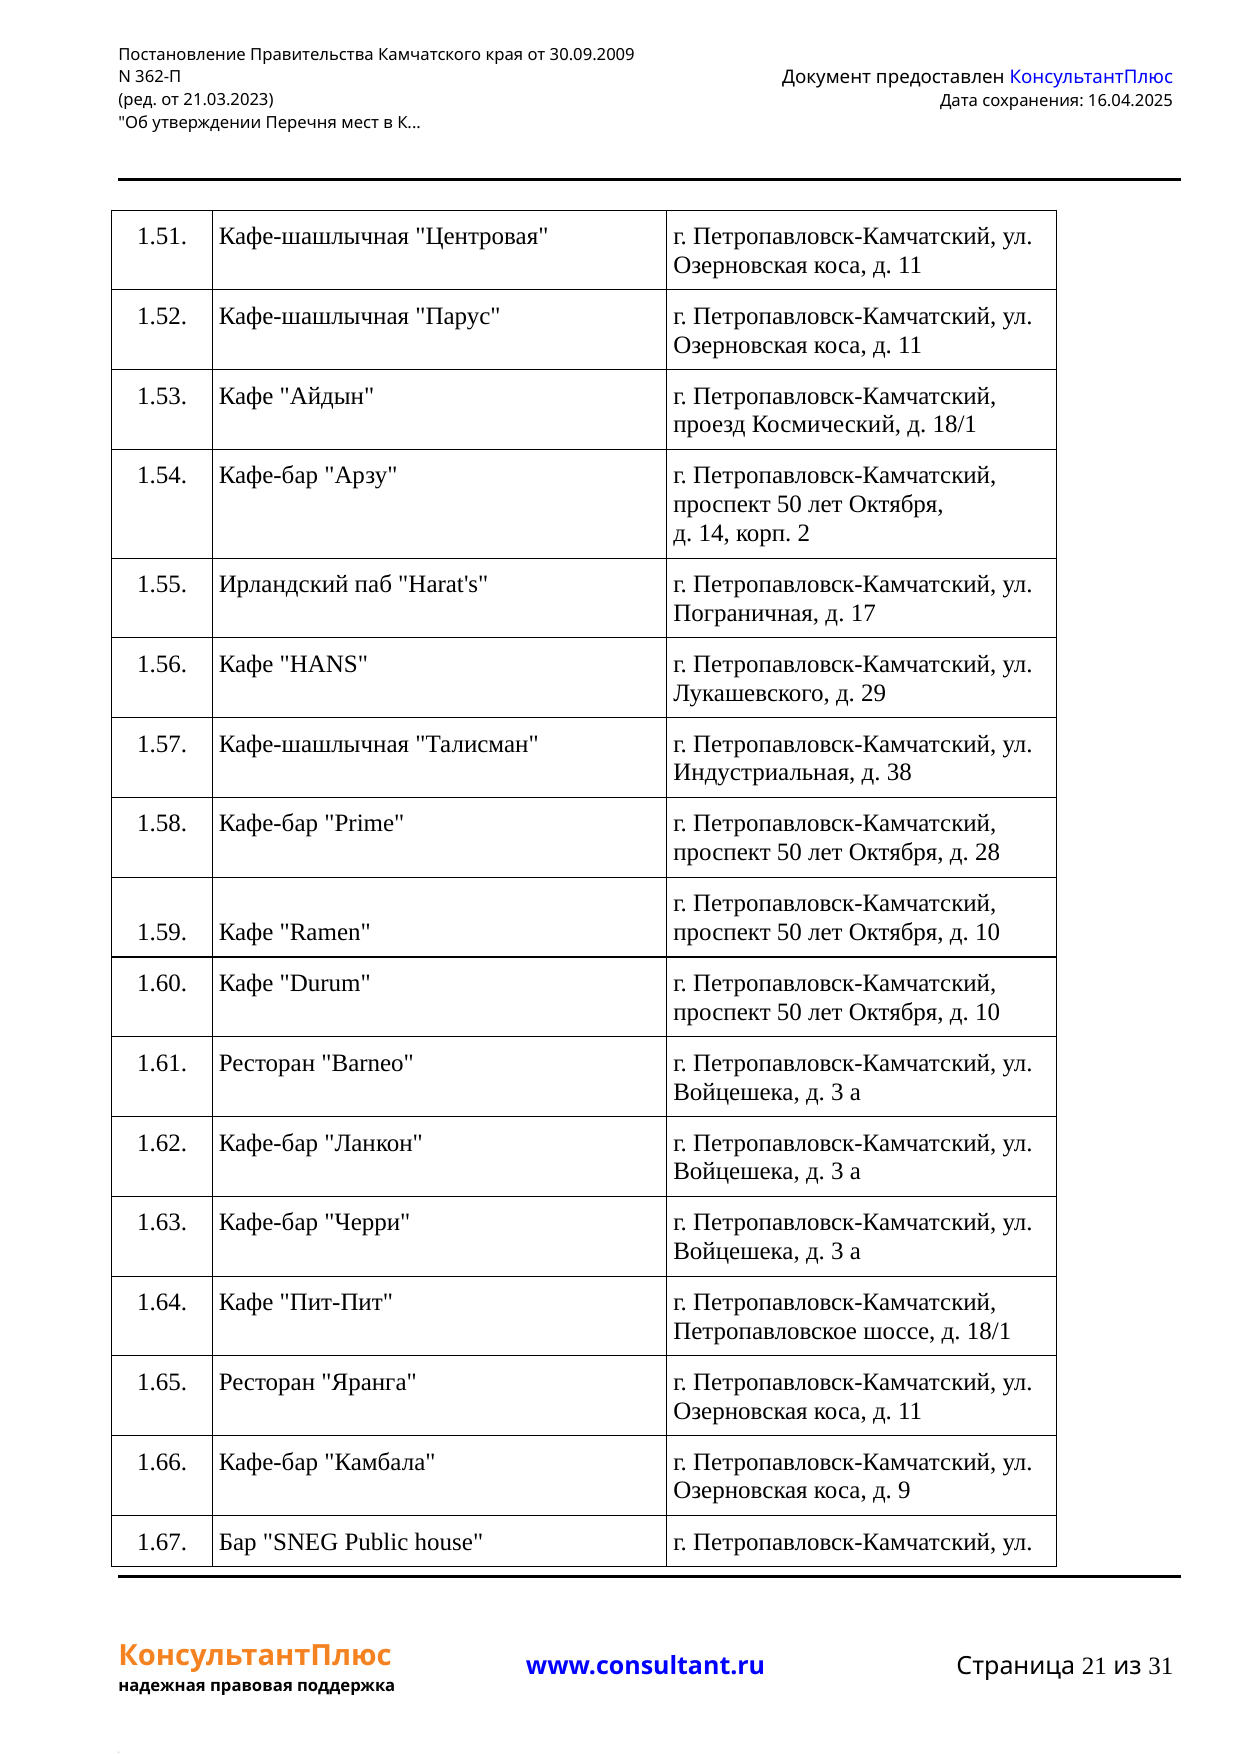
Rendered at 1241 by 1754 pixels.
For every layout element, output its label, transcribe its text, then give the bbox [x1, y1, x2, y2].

table_cell г. Петропавловск-Камчатский, ул. Войцешека, д. 3 а [667, 1117, 1056, 1196]
table_cell 1.61. [112, 1037, 212, 1116]
table_cell Кафе-шашлычная "Талисман" [213, 718, 666, 797]
table_cell 1.51. [112, 211, 212, 289]
table_cell 1.54. [112, 450, 212, 557]
table_cell г. Петропавловск-Камчатский, ул. Войцешека, д. 3 а [667, 1197, 1056, 1276]
table_cell г. Петропавловск-Камчатский, ул. Озерновская коса, д. 11 [667, 290, 1056, 369]
table_cell г. Петропавловск-Камчатский, ул. Озерновская коса, д. 11 [667, 1356, 1056, 1435]
table_cell Кафе-бар "Черри" [213, 1197, 666, 1276]
table_cell 1.64. [112, 1277, 212, 1355]
table_cell г. Петропавловск-Камчатский, ул. Озерновская коса, д. 11 [667, 211, 1056, 289]
table_cell Кафе-шашлычная "Центровая" [213, 211, 666, 289]
table_cell 1.62. [112, 1117, 212, 1196]
table_cell 1.65. [112, 1356, 212, 1435]
table_cell 1.58. [112, 798, 212, 877]
table_cell 1.60. [112, 958, 212, 1036]
table_cell 1.53. [112, 370, 212, 449]
table_cell 1.67. [112, 1516, 212, 1566]
table_cell Ресторан "Barneo" [213, 1037, 666, 1116]
table_cell Кафе-бар "Камбала" [213, 1436, 666, 1515]
table_cell г. Петропавловск-Камчатский, проспект 50 лет Октября, д. 10 [667, 878, 1056, 956]
table_cell 1.59. [112, 878, 212, 956]
table_cell 1.63. [112, 1197, 212, 1276]
table_cell г. Петропавловск-Камчатский, проспект 50 лет Октября, д. 10 [667, 958, 1056, 1036]
table_cell Кафе "Айдын" [213, 370, 666, 449]
table_cell Кафе-шашлычная "Парус" [213, 290, 666, 369]
table_cell 1.57. [112, 718, 212, 797]
table_cell г. Петропавловск-Камчатский, проезд Космический, д. 18/1 [667, 370, 1056, 449]
table_cell 1.66. [112, 1436, 212, 1515]
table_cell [667, 1516, 1056, 1566]
table_cell Кафе "Ramen" [213, 878, 666, 956]
table_cell г. Петропавловск-Камчатский, проспект 50 лет Октября, д. 14, корп. 2 [667, 450, 1056, 557]
table_cell Кафе "Durum" [213, 958, 666, 1036]
table_cell г. Петропавловск-Камчатский, Петропавловское шоссе, д. 18/1 [667, 1277, 1056, 1355]
table_cell г. Петропавловск-Камчатский, ул. Лукашевского, д. 29 [667, 638, 1056, 717]
table_cell Кафе "HANS" [213, 638, 666, 717]
table_cell 1.52. [112, 290, 212, 369]
table_cell г. Петропавловск-Камчатский, ул. Войцешека, д. 3 а [667, 1037, 1056, 1116]
table_cell 1.56. [112, 638, 212, 717]
table_cell г. Петропавловск-Камчатский, ул. Пограничная, д. 17 [667, 559, 1056, 637]
table_cell Кафе-бар "Prime" [213, 798, 666, 877]
table_cell 1.55. [112, 559, 212, 637]
table_cell Ресторан "Яранга" [213, 1356, 666, 1435]
table_cell Ирландский паб "Harat's" [213, 559, 666, 637]
table_cell г. Петропавловск-Камчатский, ул. Озерновская коса, д. 9 [667, 1436, 1056, 1515]
table_cell Кафе "Пит-Пит" [213, 1277, 666, 1355]
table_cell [213, 1516, 666, 1566]
table_cell Кафе-бар "Арзу" [213, 450, 666, 557]
table_cell г. Петропавловск-Камчатский, ул. Индустриальная, д. 38 [667, 718, 1056, 797]
table_cell Кафе-бар "Ланкон" [213, 1117, 666, 1196]
table_cell г. Петропавловск-Камчатский, проспект 50 лет Октября, д. 28 [667, 798, 1056, 877]
